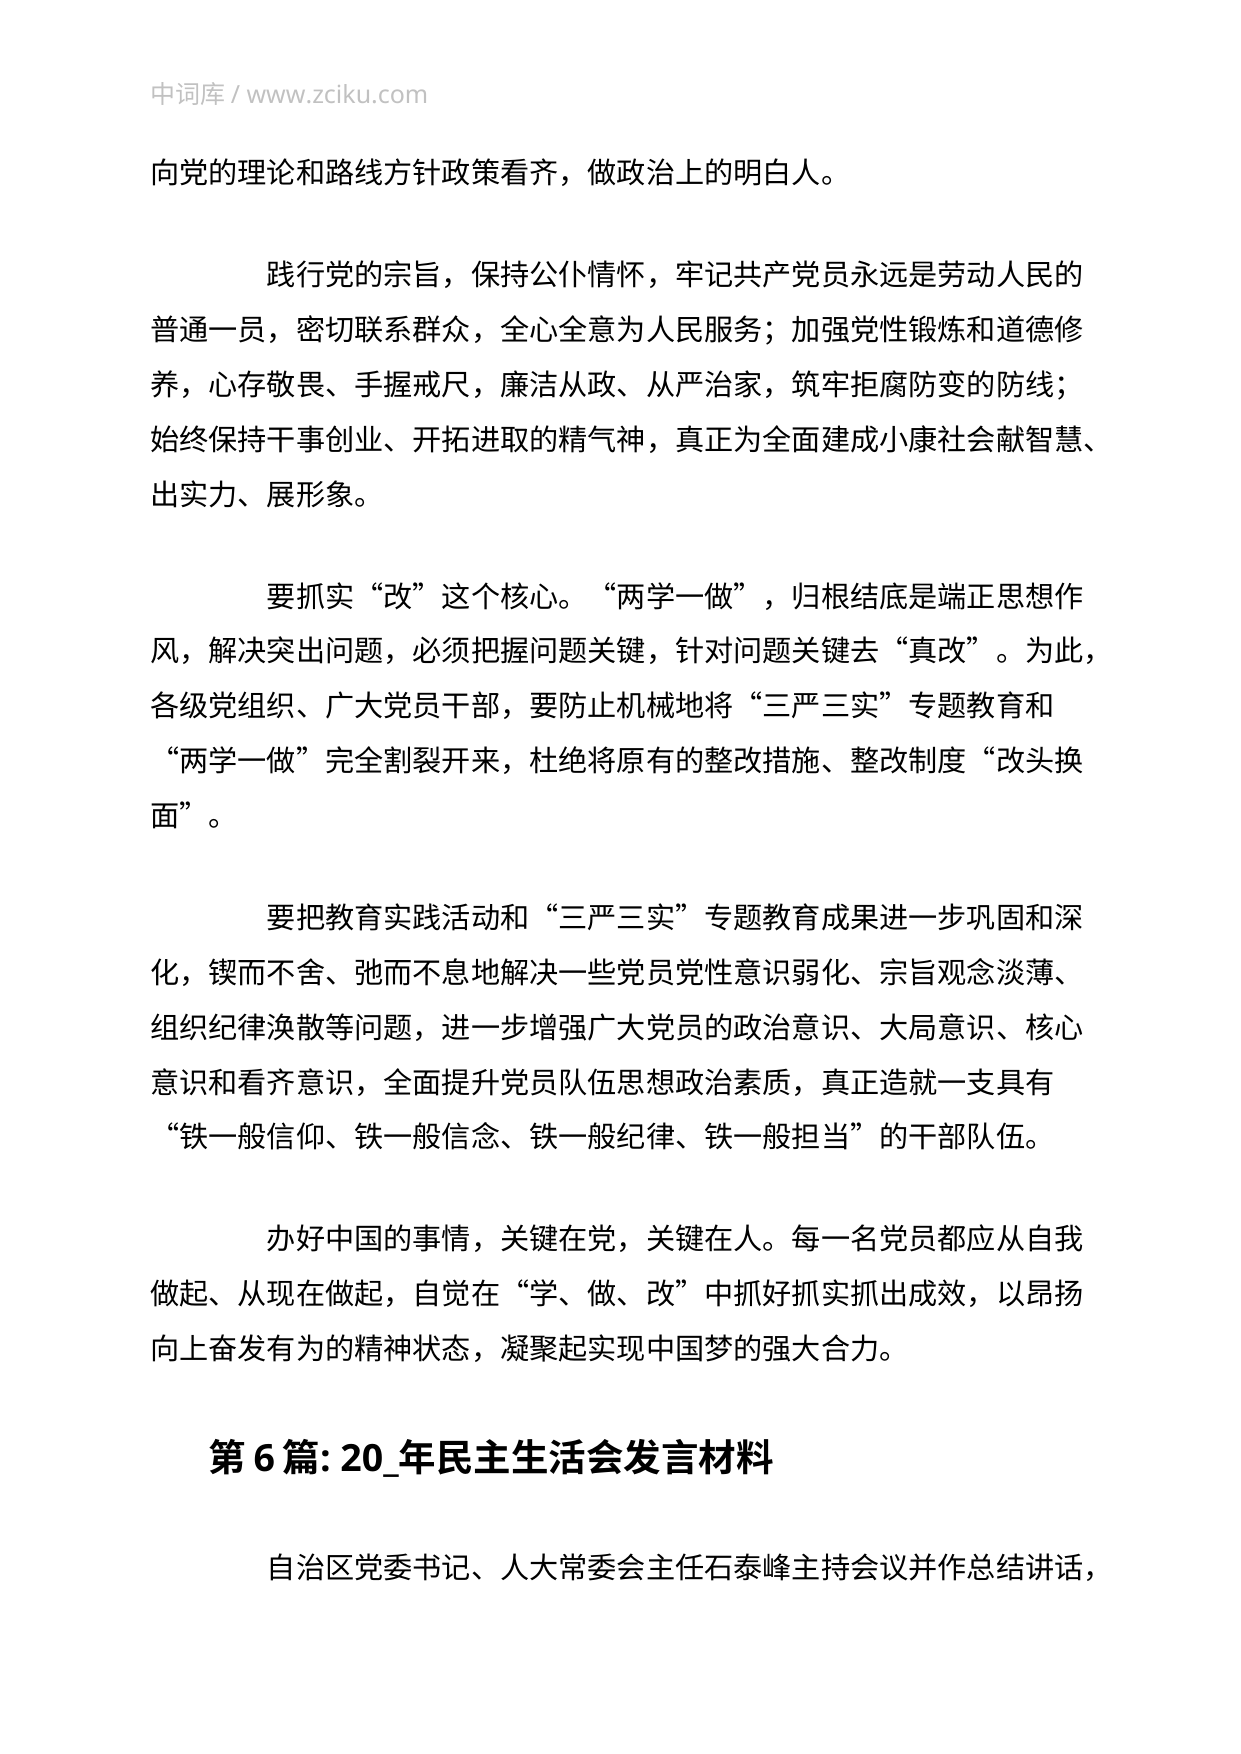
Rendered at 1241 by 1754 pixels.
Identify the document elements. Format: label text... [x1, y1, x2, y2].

text 践行党的宗旨，保持公仆情怀，牢记共产党员永远是劳动人民的普通一员，密切联系群众，全心全意为人民服务；加强党性锻炼和道德修养，心存敬畏、手握戒尺，廉洁从政、从严治家，筑牢拒腐防变的防线；始终保持干事创业、开拓进取的精气神，真正为全面建成小康社会献智慧、出实力、展形象。 [150, 252, 1090, 514]
text 要抓实“改”这个核心。“两学一做”，归根结底是端正思想作风，解决突出问题，必须把握问题关键，针对问题关键去“真改”。为此，各级党组织、广大党员干部，要防止机械地将“三严三实”专题教育和“两学一做”完全割裂开来，杜绝将原有的整改措施、整改制度“改头换面”。 [150, 573, 1090, 835]
text 办好中国的事情，关键在党，关键在人。每一名党员都应从自我做起、从现在做起，自觉在“学、做、改”中抓好抓实抓出成效，以昂扬向上奋发有为的精神状态，凝聚起实现中国梦的强大合力。 [150, 1216, 1090, 1368]
text 第6篇: 20_年民主生活会发言材料 [150, 1427, 1090, 1482]
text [150, 150, 1090, 192]
text 要把教育实践活动和“三严三实”专题教育成果进一步巩固和深化，锲而不舍、弛而不息地解决一些党员党性意识弱化、宗旨观念淡薄、组织纪律涣散等问题，进一步增强广大党员的政治意识、大局意识、核心意识和看齐意识，全面提升党员队伍思想政治素质，真正造就一支具有“铁一般信仰、铁一般信念、铁一般纪律、铁一般担当”的干部队伍。 [150, 894, 1090, 1156]
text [150, 1545, 1090, 1587]
